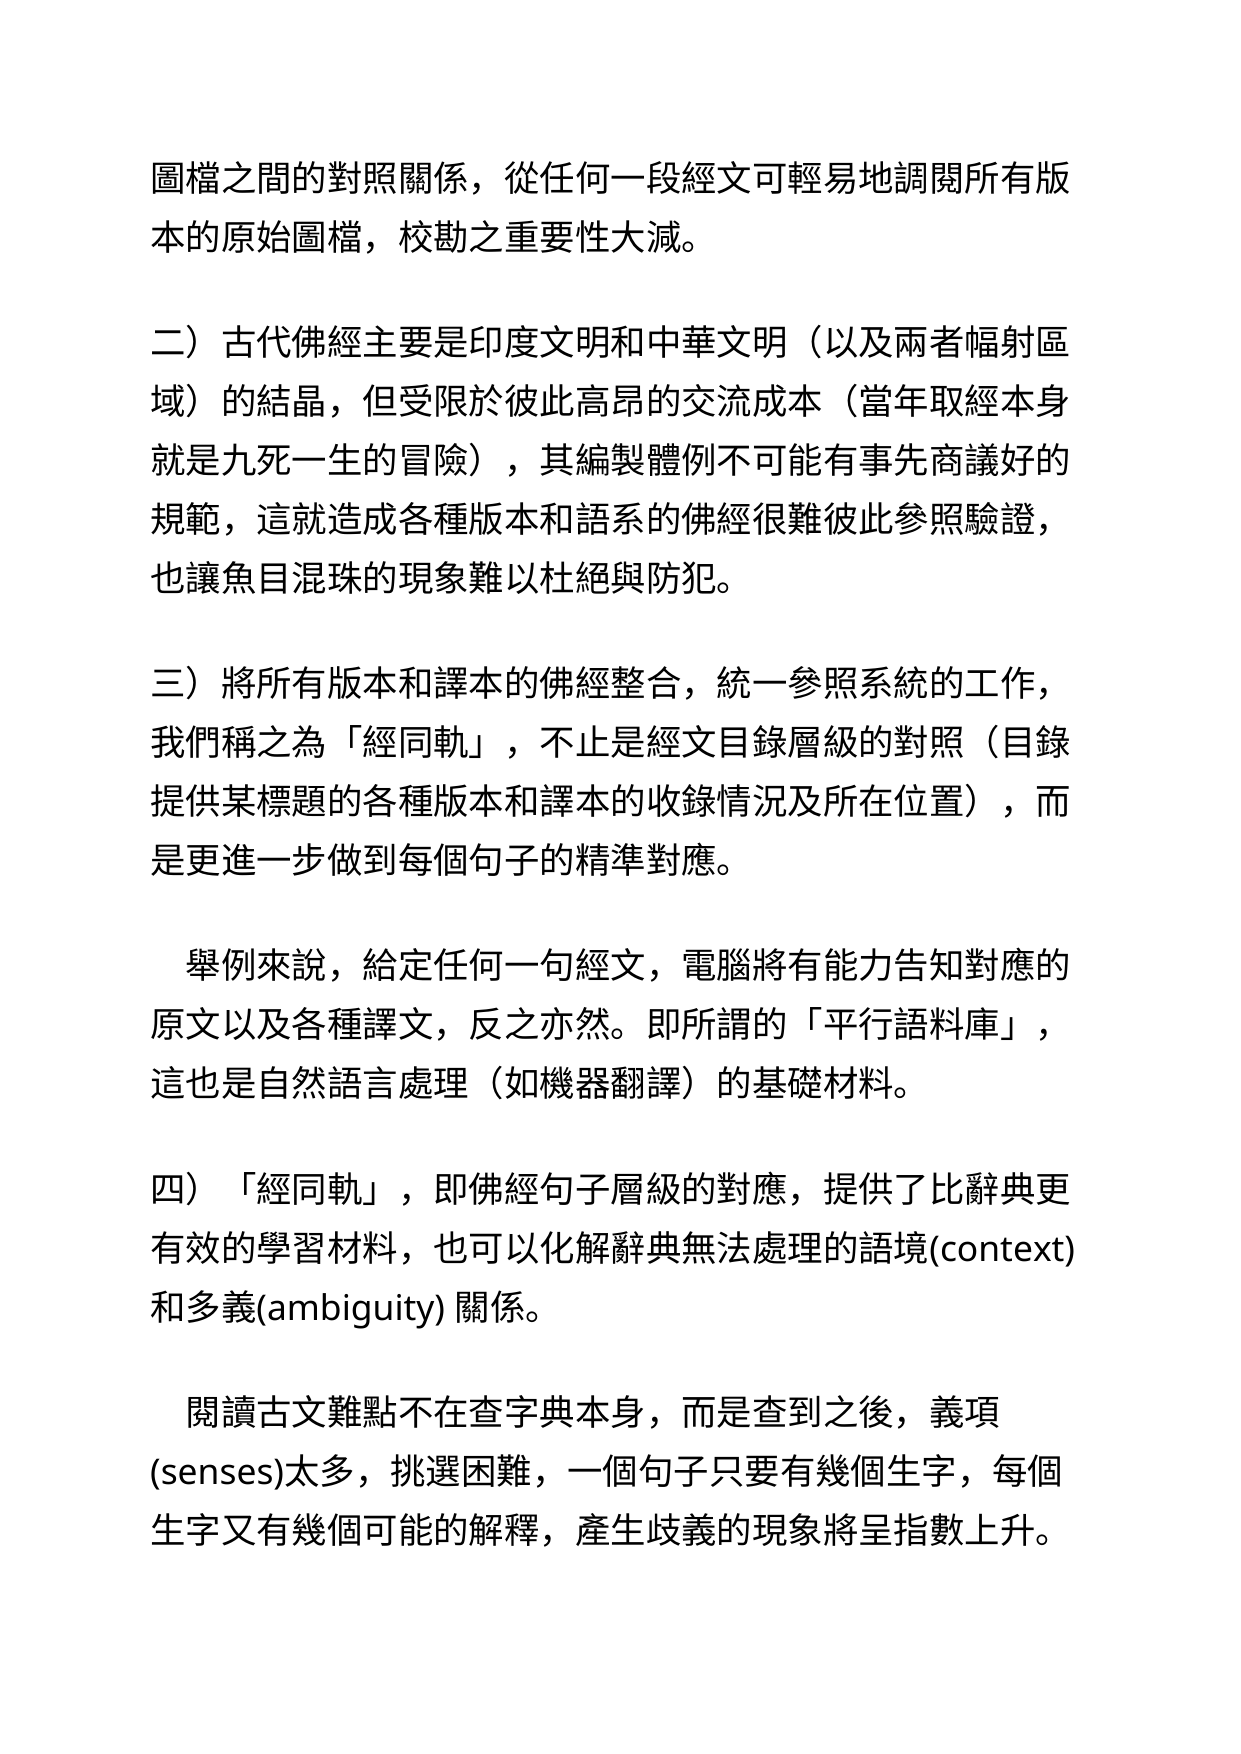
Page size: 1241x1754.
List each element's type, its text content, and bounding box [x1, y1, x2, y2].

text 三）將所有版本和譯本的佛經整合，統一參照系統的工作，我們稱之為「經同軌」，不止是經文目錄層級的對照（目錄提供某標題的各種版本和譯本的收錄情況及所在位置），而是更進一步做到每個句子的精準對應。 [150, 656, 1090, 883]
text 閱讀古文難點不在查字典本身，而是查到之後，義項(senses)太多，挑選困難，一個句子只要有幾個生字，每個生字又有幾個可能的解釋，產生歧義的現象將呈指數上升。 [150, 1384, 1090, 1554]
text 舉例來說，給定任何一句經文，電腦將有能力告知對應的原文以及各種譯文，反之亦然。即所謂的「平行語料庫」，這也是自然語言處理（如機器翻譯）的基礎材料。 [150, 938, 1090, 1107]
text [150, 150, 1090, 260]
text 四）「經同軌」，即佛經句子層級的對應，提供了比辭典更有效的學習材料，也可以化解辭典無法處理的語境(context)和多義(ambiguity) 關係。 [150, 1161, 1090, 1330]
text 二）古代佛經主要是印度文明和中華文明（以及兩者幅射區域）的結晶，但受限於彼此高昂的交流成本（當年取經本身就是九死一生的冒險），其編製體例不可能有事先商議好的規範，這就造成各種版本和語系的佛經很難彼此參照驗證，也讓魚目混珠的現象難以杜絕與防犯。 [150, 314, 1090, 601]
